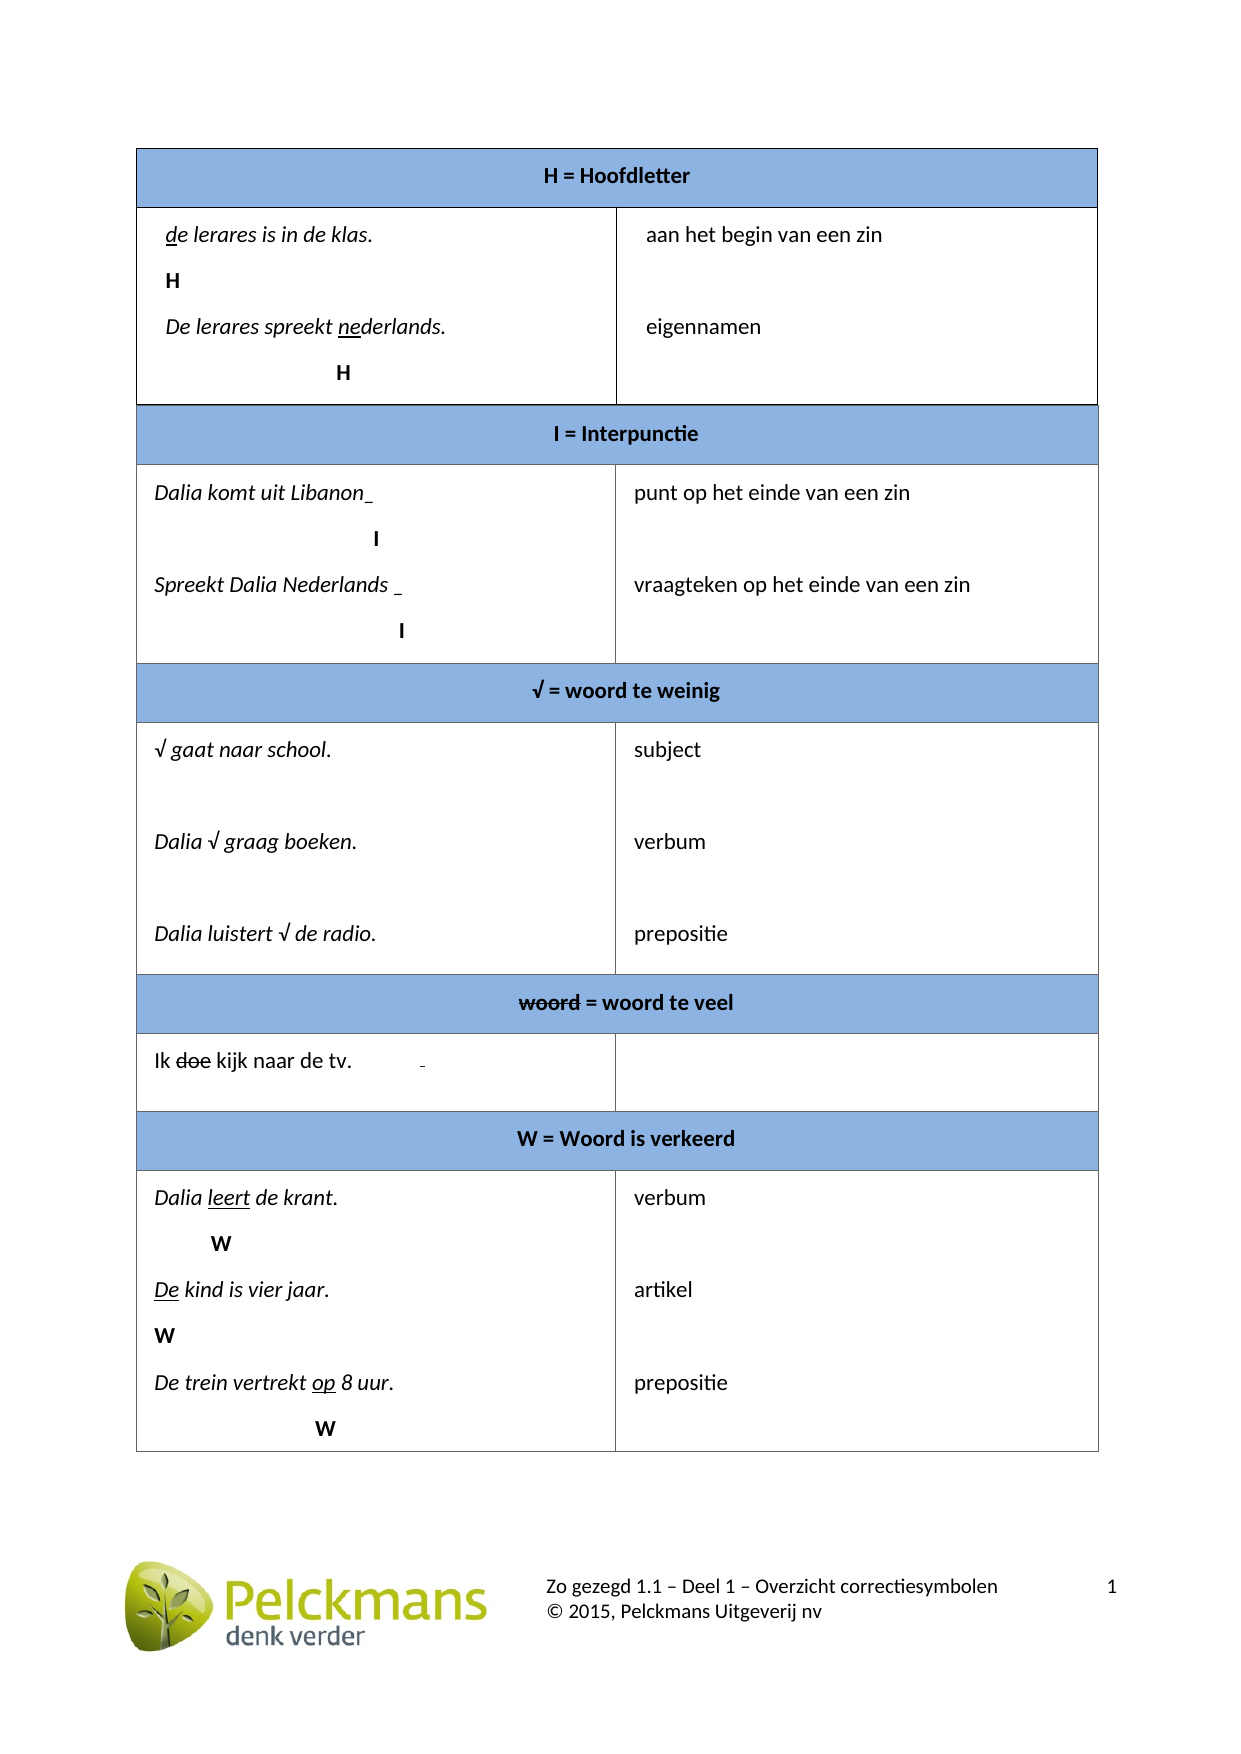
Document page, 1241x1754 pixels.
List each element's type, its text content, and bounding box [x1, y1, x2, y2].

table_cell [616, 1034, 1098, 1111]
table_cell woord = woord te veel [137, 975, 1098, 1033]
table_cell Dalia komt uit Libanon_ I Spreekt Dalia Nederlands _ I [137, 465, 615, 663]
table_cell Dalia leert de krant. W De kind is vier jaar. W De trein vertrekt op 8 uur. W Fomiye is geen getrouwd. W [137, 1171, 615, 1451]
picture [117, 1557, 504, 1655]
table_cell aan het begin van een zin eigennamen [617, 208, 1097, 404]
table_cell de lerares is in de klas. H De lerares spreekt nederlands. H [137, 208, 616, 404]
table_header I = Interpunctie [137, 406, 1098, 464]
table_cell √ = woord te weinig [137, 664, 1098, 722]
table_cell punt op het einde van een zin vraagteken op het einde van een zin [616, 465, 1098, 663]
table_cell subject verbum prepositie artikel [616, 723, 1098, 974]
table_cell √ gaat naar school. Dalia √ graag boeken. Dalia luistert √ de radio. Dalia spreekt √ beetje Nederlands. [137, 723, 615, 974]
table_header H = Hoofdletter [137, 149, 1097, 207]
table_cell Ik doe kijk naar de tv. [137, 1034, 615, 1111]
table_cell W = Woord is verkeerd [137, 1112, 1098, 1170]
table_cell verbum artikel prepositie geen/niet [616, 1171, 1098, 1451]
